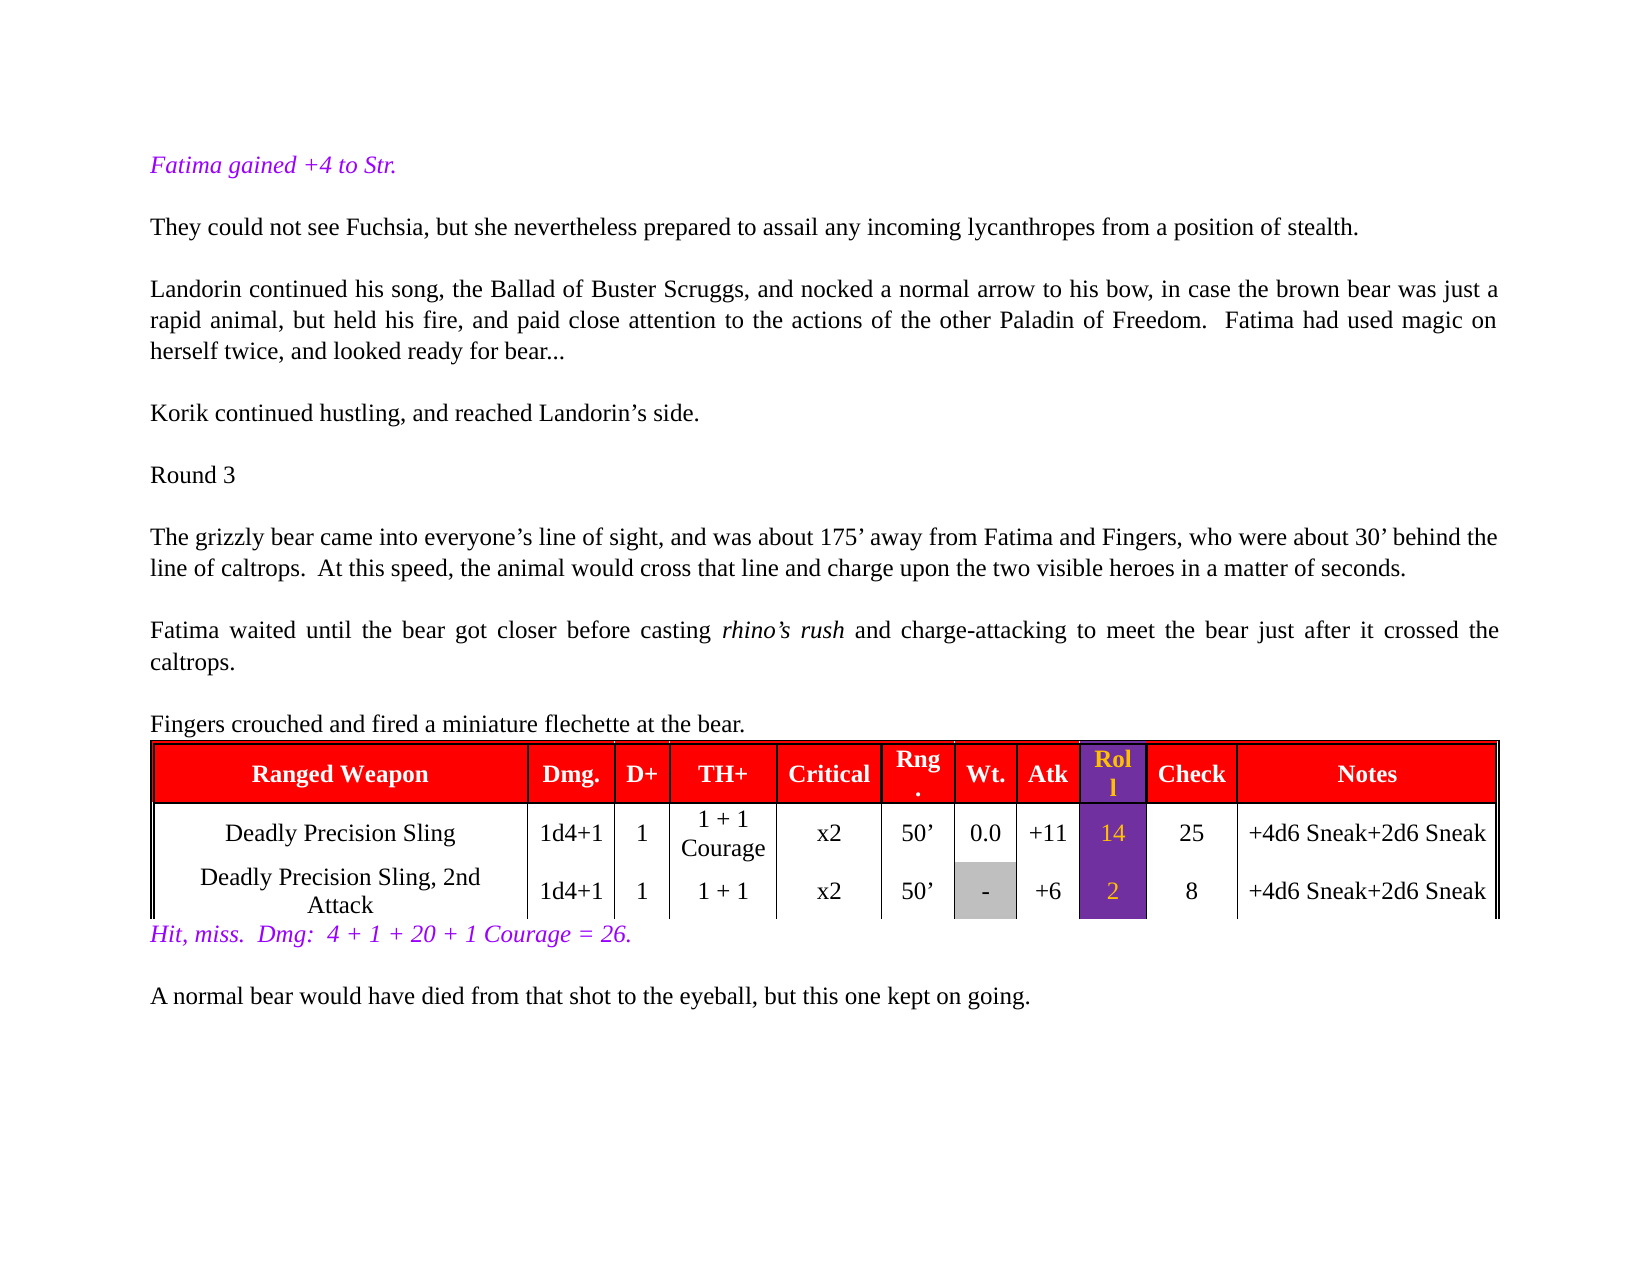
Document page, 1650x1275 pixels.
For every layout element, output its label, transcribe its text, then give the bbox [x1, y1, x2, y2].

table_header Ranged Weapon [155, 745, 527, 802]
table_cell 8 [1147, 862, 1237, 919]
text Korik continued hustling, and reached Landorin’s side. [150, 398, 1500, 427]
table_cell +11 [1017, 804, 1079, 862]
table_cell 1d4+1 [528, 804, 614, 862]
table_cell +4d6 Sneak+2d6 Sneak [1238, 862, 1495, 919]
table_header Notes [1238, 745, 1495, 802]
table_cell Deadly Precision Sling [155, 804, 527, 862]
table_cell 1 [615, 804, 669, 862]
table_cell 1d4+1 [528, 862, 614, 919]
table_header TH+ [671, 745, 776, 802]
table_header Wt. [956, 745, 1016, 802]
table_cell 50’ [882, 862, 954, 919]
text Fingers crouched and fired a miniature flechette at the bear. [150, 709, 1500, 737]
text Fatima gained +4 to Str. [150, 150, 1500, 179]
table_cell 1 + 1 [670, 862, 776, 919]
table_header Dmg. [529, 745, 614, 802]
table_header Atk [1018, 745, 1079, 802]
table_cell x2 [777, 862, 881, 919]
table_cell 0.0 [955, 804, 1016, 862]
table_cell Deadly Precision Sling, 2nd Attack [155, 862, 527, 919]
text Fatima waited until the bear got closer before casting rhino’s rush and charge-attacking to meet the bear just after it crossed the caltrops. [150, 616, 1500, 675]
table_cell +4d6 Sneak+2d6 Sneak [1238, 804, 1495, 862]
table_header Critical [778, 745, 880, 802]
text The grizzly bear came into everyone’s line of sight, and was about 175’ away from Fatima and Fingers, who were about 30’ behind the line of caltrops. At this speed, the animal would cross that line and charge upon the two visible heroes in a matter of seconds. [150, 522, 1500, 582]
table_cell - [955, 862, 1016, 919]
text They could not see Fuchsia, but she nevertheless prepared to assail any incoming lycanthropes from a position of stealth. [150, 212, 1500, 241]
table_cell 2 [1080, 862, 1146, 919]
text Round 3 [150, 460, 1500, 489]
table_header Check [1148, 745, 1236, 802]
table_cell 14 [1080, 804, 1146, 862]
table_cell x2 [777, 804, 881, 862]
table_cell 1 + 1 Courage [670, 804, 776, 862]
text Landorin continued his song, the Ballad of Buster Scruggs, and nocked a normal arrow to his bow, in case the brown bear was just a rapid animal, but held his fire, and paid close attention to the actions of the other Paladin of Freedom. Fatima had used magic on herself twice, and looked ready for bear... [150, 274, 1500, 365]
table_cell 50’ [882, 804, 954, 862]
table_cell 25 [1147, 804, 1237, 862]
table_header Roll [1081, 745, 1145, 802]
table_header D+ [616, 745, 669, 802]
text A normal bear would have died from that shot to the eyeball, but this one kept on going. [150, 981, 1500, 1010]
table_header Rng. [883, 745, 954, 802]
table_cell +6 [1017, 862, 1079, 919]
text Hit, miss. Dmg: 4 + 1 + 20 + 1 Courage = 26. [150, 919, 1500, 948]
table_cell 1 [615, 862, 669, 919]
